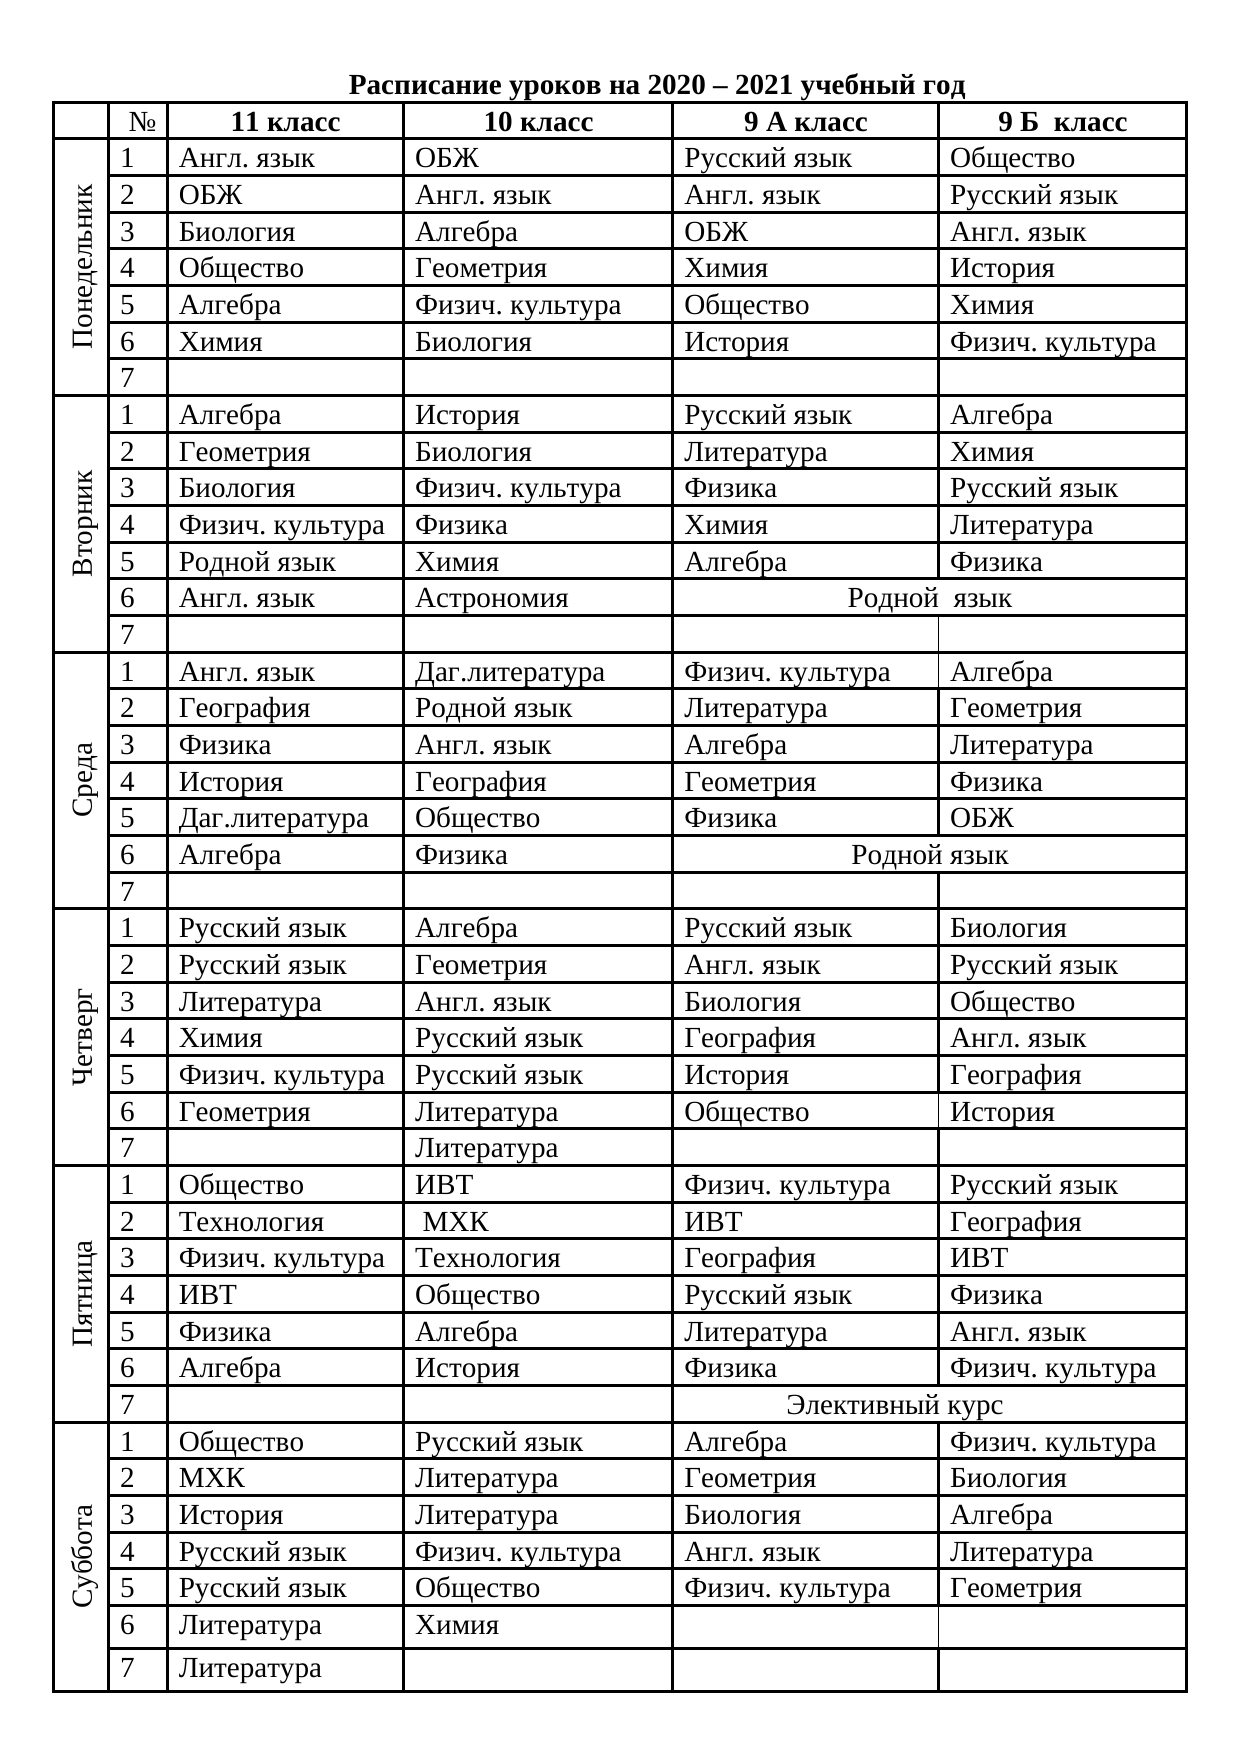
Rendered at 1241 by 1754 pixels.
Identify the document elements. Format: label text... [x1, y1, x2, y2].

table_cell Алгебра [674, 544, 937, 577]
table_cell История [169, 1497, 402, 1531]
table_cell 5 [110, 800, 166, 834]
table_cell 3 [110, 1497, 166, 1531]
table_cell МХК [169, 1460, 402, 1494]
table_cell Геометрия [940, 1570, 1185, 1604]
table_cell Геометрия [674, 764, 937, 797]
table_cell Химия [405, 544, 671, 577]
table_cell Алгебра [169, 397, 402, 431]
table_cell Общество [169, 250, 402, 284]
table_cell ОБЖ [940, 800, 1185, 834]
table_cell Общество [169, 1424, 402, 1457]
table_cell [169, 1387, 402, 1421]
table_cell Русский язык [169, 1534, 402, 1567]
table_cell География [940, 1057, 1185, 1091]
table_cell Физика [940, 544, 1185, 577]
table_cell 6 [110, 1607, 166, 1647]
table_cell 4 [110, 250, 166, 284]
table_cell Алгебра [939, 654, 1185, 687]
table_cell 2 [110, 947, 166, 981]
table_cell 3 [110, 1240, 166, 1274]
table_cell 4 [110, 764, 166, 797]
table_cell 5 [110, 287, 166, 321]
table_cell 2 [110, 1460, 166, 1494]
table_cell Биология [169, 214, 402, 247]
table_cell География [405, 764, 671, 797]
table_cell Химия [940, 287, 1185, 321]
table_cell Биология [940, 1460, 1185, 1494]
table_cell 7 [110, 874, 166, 907]
table_cell Русский язык [405, 1020, 671, 1054]
table_cell Даг.литература [169, 800, 402, 834]
table_cell Физич. культура [169, 1057, 402, 1091]
table_cell Физика [169, 727, 402, 761]
table_cell ОБЖ [405, 140, 671, 174]
table_cell Физич. культура [940, 1424, 1185, 1457]
table_cell [169, 360, 402, 394]
table_cell Геометрия [405, 250, 671, 284]
table_cell Физич. культура [405, 1534, 671, 1567]
table_cell Алгебра [169, 287, 402, 321]
table_cell Русский язык [940, 470, 1185, 504]
table_header 9 А класс [674, 104, 937, 137]
table_cell Химия [405, 1607, 671, 1647]
table_cell 3 [110, 984, 166, 1017]
table_cell Физич. культура [169, 507, 402, 541]
table_cell Русский язык [405, 1057, 671, 1091]
table_cell ИВТ [940, 1240, 1185, 1274]
table_cell Русский язык [940, 947, 1185, 981]
table_cell ОБЖ [674, 214, 937, 247]
table_cell Химия [674, 250, 937, 284]
table_cell Биология [940, 910, 1185, 944]
table_cell Алгебра [405, 910, 671, 944]
table_cell Англ. язык [405, 177, 671, 211]
table_cell [169, 874, 402, 907]
table_cell 5 [110, 1314, 166, 1347]
table_cell 4 [110, 1534, 166, 1567]
table_cell Физика [405, 837, 671, 871]
table_cell Физич. культура [674, 1167, 937, 1201]
table_cell Физика [674, 470, 937, 504]
table_cell ОБЖ [169, 177, 402, 211]
table_cell [674, 1607, 938, 1647]
table_cell 6 [110, 837, 166, 871]
table_cell Физич. культура [674, 1570, 937, 1604]
table_cell Общество [169, 1167, 402, 1201]
table_cell 1 [110, 140, 166, 174]
table_cell МХК [405, 1204, 671, 1237]
table_cell ИВТ [674, 1204, 937, 1237]
table_cell Геометрия [405, 947, 671, 981]
table_cell Литература [169, 1650, 402, 1690]
table_cell Физика [674, 1350, 937, 1384]
table_cell [939, 617, 1185, 651]
table_cell Химия [169, 324, 402, 357]
table_cell Литература [169, 984, 402, 1017]
table_cell Англ. язык [405, 984, 671, 1017]
table_cell Родной язык [405, 690, 671, 724]
table_cell Геометрия [940, 690, 1185, 724]
table_cell Алгебра [405, 1314, 671, 1347]
table_cell Русский язык [169, 1570, 402, 1604]
table_cell Русский язык [169, 947, 402, 981]
table_cell [674, 1650, 937, 1690]
table_cell 5 [110, 1057, 166, 1091]
table_cell Англ. язык [169, 580, 402, 614]
table_cell География [674, 1020, 937, 1054]
table_cell Алгебра [405, 214, 671, 247]
table_cell [940, 1650, 1185, 1690]
table_cell Русский язык [674, 397, 937, 431]
table_cell Биология [405, 434, 671, 467]
table_cell 1 [110, 654, 166, 687]
table_cell Физич. культура [169, 1240, 402, 1274]
table_cell Литература [405, 1460, 671, 1494]
table_cell Физика [940, 1277, 1185, 1311]
table_cell 3 [110, 727, 166, 761]
text Расписание уроков на 2020 – 2021 учебный год [29, 67, 1211, 101]
table_cell Геометрия [169, 1094, 402, 1127]
table_cell История [940, 250, 1185, 284]
table_cell Алгебра [169, 837, 402, 871]
table_cell 2 [110, 177, 166, 211]
table_cell 1 [110, 1424, 166, 1457]
table_cell 7 [110, 1130, 166, 1164]
table_cell Литература [940, 727, 1185, 761]
table_cell Англ. язык [940, 1314, 1185, 1347]
table_cell Англ. язык [674, 177, 937, 211]
table_cell Литература [405, 1094, 671, 1127]
table_cell [674, 874, 937, 907]
table_cell [405, 1650, 671, 1690]
table_cell [169, 1130, 402, 1164]
table_cell Технология [169, 1204, 402, 1237]
table_cell Физич. культура [940, 1350, 1185, 1384]
table_cell Общество [405, 1277, 671, 1311]
table_cell Физика [405, 507, 671, 541]
table_cell Геометрия [674, 1460, 937, 1494]
table_cell [940, 360, 1185, 394]
table_cell 4 [110, 1277, 166, 1311]
table_cell История [405, 397, 671, 431]
table_cell Вторник [55, 397, 107, 651]
table_cell История [674, 1057, 937, 1091]
table_cell Родной язык [169, 544, 402, 577]
table_cell Родной язык [674, 837, 1185, 871]
table_cell Общество [405, 800, 671, 834]
table_cell ИВТ [405, 1167, 671, 1201]
table_cell Физич. культура [405, 287, 671, 321]
table_cell [940, 1130, 1185, 1164]
table_cell 7 [110, 360, 166, 394]
table_cell [405, 360, 671, 394]
table_cell [674, 617, 938, 651]
table_cell История [405, 1350, 671, 1384]
table_cell Литература [405, 1497, 671, 1531]
table_cell [405, 617, 671, 651]
table_cell Англ. язык [169, 654, 402, 687]
table_cell Англ. язык [169, 140, 402, 174]
table_cell Русский язык [405, 1424, 671, 1457]
table_cell История [939, 1094, 1185, 1127]
table_cell Физич. культура [674, 654, 938, 687]
table_cell [405, 1387, 671, 1421]
table_cell Литература [674, 1314, 937, 1347]
table_cell 3 [110, 470, 166, 504]
table_cell История [674, 324, 937, 357]
table_cell 5 [110, 544, 166, 577]
table_cell [940, 874, 1185, 907]
table_cell Алгебра [169, 1350, 402, 1384]
table_cell Алгебра [940, 1497, 1185, 1531]
table_cell Общество [674, 1094, 938, 1127]
table_cell [169, 617, 402, 651]
table_cell Общество [405, 1570, 671, 1604]
table_cell 2 [110, 690, 166, 724]
table_cell Русский язык [674, 140, 937, 174]
table_cell Русский язык [674, 1277, 937, 1311]
table_cell Физич. культура [940, 324, 1185, 357]
table_cell 1 [110, 397, 166, 431]
table_header [55, 104, 107, 137]
table_cell Среда [55, 654, 107, 907]
table_cell ИВТ [169, 1277, 402, 1311]
table_header 10 класс [405, 104, 671, 137]
table_cell Англ. язык [940, 1020, 1185, 1054]
table_cell Суббота [55, 1424, 107, 1690]
table_cell География [940, 1204, 1185, 1237]
table_cell Алгебра [674, 1424, 937, 1457]
table_header 9 Б класс [940, 104, 1185, 137]
table_cell Русский язык [940, 1167, 1185, 1201]
table_cell 7 [110, 1387, 166, 1421]
table_cell 6 [110, 1350, 166, 1384]
table_cell Даг.литература [405, 654, 671, 687]
table_cell Алгебра [940, 397, 1185, 431]
table_cell [405, 874, 671, 907]
table_cell 4 [110, 1020, 166, 1054]
table_cell Англ. язык [674, 1534, 937, 1567]
table_cell Русский язык [940, 177, 1185, 211]
table_cell Физика [940, 764, 1185, 797]
table_cell География [674, 1240, 937, 1274]
table_cell Литература [405, 1130, 671, 1164]
table_cell Биология [405, 324, 671, 357]
table_cell Физич. культура [405, 470, 671, 504]
table_cell [674, 360, 937, 394]
table_cell Химия [674, 507, 937, 541]
table_cell 1 [110, 1167, 166, 1201]
table_cell Биология [674, 984, 937, 1017]
table_cell Англ. язык [674, 947, 937, 981]
table_cell 6 [110, 580, 166, 614]
table_cell 3 [110, 214, 166, 247]
table_cell Литература [940, 507, 1185, 541]
table_cell Технология [405, 1240, 671, 1274]
table_cell Алгебра [674, 727, 937, 761]
table_cell Четверг [55, 910, 107, 1164]
table_cell Астрономия [405, 580, 671, 614]
table_cell Элективный курс [674, 1387, 1185, 1421]
table_cell 7 [110, 617, 166, 651]
table_cell Родной язык [674, 580, 1185, 614]
table_cell Русский язык [674, 910, 937, 944]
table_cell 2 [110, 1204, 166, 1237]
table_cell 6 [110, 324, 166, 357]
table_cell Литература [940, 1534, 1185, 1567]
table_cell 2 [110, 434, 166, 467]
table_cell Англ. язык [940, 214, 1185, 247]
table_cell Биология [674, 1497, 937, 1531]
table_cell 6 [110, 1094, 166, 1127]
table_cell 4 [110, 507, 166, 541]
table_cell Литература [674, 434, 937, 467]
table_cell 7 [110, 1650, 166, 1690]
table_cell Общество [674, 287, 937, 321]
table_cell Общество [940, 984, 1185, 1017]
table_cell 5 [110, 1570, 166, 1604]
table_cell Понедельник [55, 140, 107, 394]
table_cell Геометрия [169, 434, 402, 467]
table_cell Биология [169, 470, 402, 504]
table_cell Общество [940, 140, 1185, 174]
table_header № [110, 104, 166, 137]
table_cell Литература [169, 1607, 402, 1647]
table_cell Литература [674, 690, 937, 724]
table_cell Пятница [55, 1167, 107, 1421]
table_cell Русский язык [169, 910, 402, 944]
table_cell 1 [110, 910, 166, 944]
table_cell История [169, 764, 402, 797]
table_cell Химия [940, 434, 1185, 467]
table_cell География [169, 690, 402, 724]
table_cell Физика [674, 800, 937, 834]
table_cell [939, 1607, 1185, 1647]
table_cell [674, 1130, 937, 1164]
table_cell Химия [169, 1020, 402, 1054]
table_cell Англ. язык [405, 727, 671, 761]
table_header 11 класс [169, 104, 402, 137]
table_cell Физика [169, 1314, 402, 1347]
